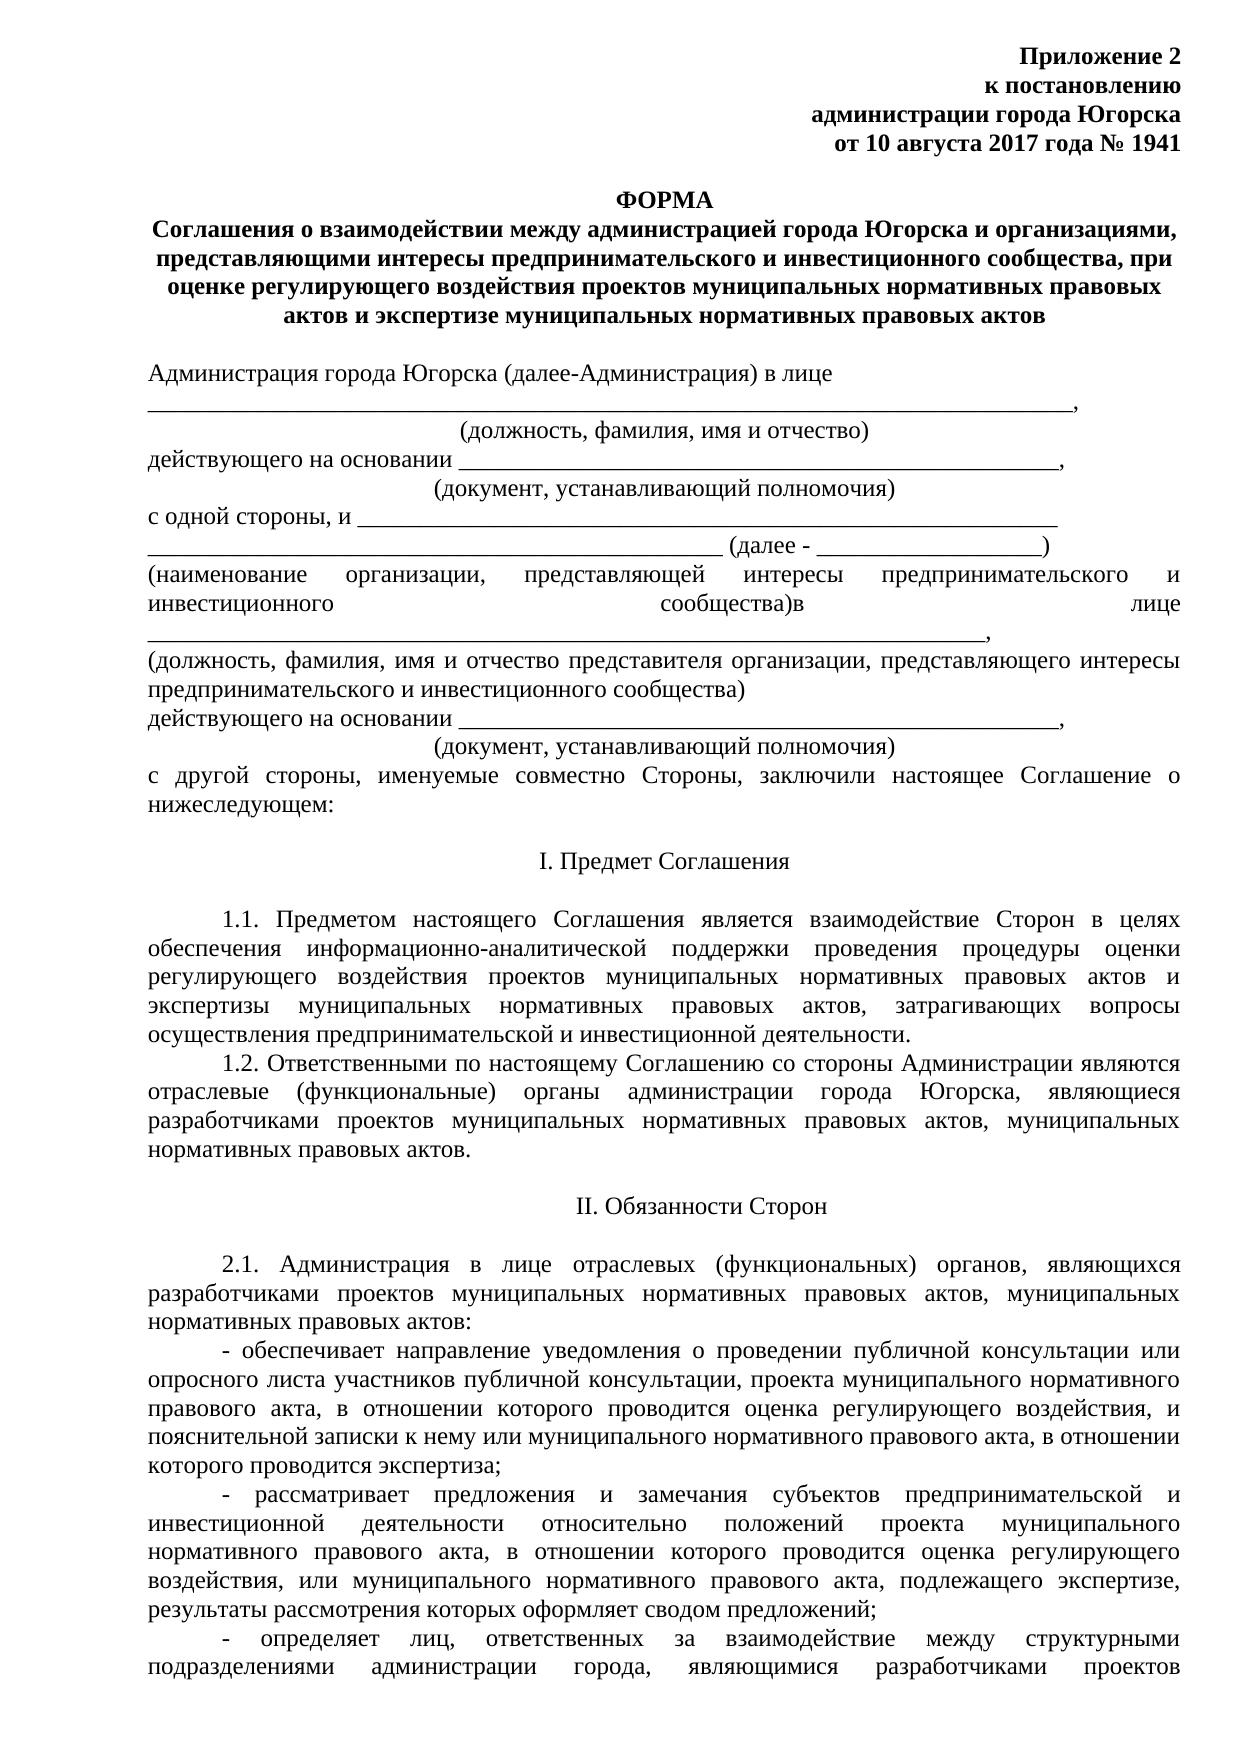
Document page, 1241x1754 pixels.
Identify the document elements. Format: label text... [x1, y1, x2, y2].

text II. Обязанности Сторон [148, 1191, 1181, 1220]
text к постановлению [148, 70, 1181, 99]
text I. Предмет Соглашения [148, 846, 1181, 875]
text (должность, фамилия, имя и отчество представителя организации, представляющего интересы предпринимательского и инвестиционного сообщества) [148, 645, 1181, 703]
text администрации города Югорска [148, 99, 1181, 128]
text - обеспечивает направление уведомления о проведении публичной консультации или опросного листа участников публичной консультации, проекта муниципального нормативного правового акта, в отношении которого проводится оценка регулирующего воздействия, и пояснительной записки к нему или муниципального нормативного правового акта, в отношении которого проводится экспертиза; [148, 1335, 1181, 1479]
text (документ, устанавливающий полномочия) [148, 473, 1181, 501]
text __________________________________________________________________________, [148, 386, 1181, 415]
text Соглашения о взаимодействии между администрацией города Югорска и организациями, представляющими интересы предпринимательского и инвестиционного сообщества, при оценке регулирующего воздействия проектов муниципальных нормативных правовых актов и экспертизе муниципальных нормативных правовых актов [148, 214, 1181, 329]
text с другой стороны, именуемые совместно Стороны, заключили настоящее Соглашение о нижеследующем: [148, 760, 1181, 818]
text (наименование организации, представляющей интересы предпринимательского и инвестиционного сообщества)в лице ___________________________________________________________________, [148, 559, 1181, 645]
text от 10 августа 2017 года № 1941 [148, 128, 1181, 156]
text (документ, устанавливающий полномочия) [148, 731, 1181, 760]
text ФОРМА [148, 185, 1181, 214]
text - рассматривает предложения и замечания субъектов предпринимательской и инвестиционной деятельности относительно положений проекта муниципального нормативного правового акта, в отношении которого проводится оценка регулирующего воздействия, или муниципального нормативного правового акта, подлежащего экспертизе, результаты рассмотрения которых оформляет сводом предложений; [148, 1479, 1181, 1623]
text 2.1. Администрация в лице отраслевых (функциональных) органов, являющихся разработчиками проектов муниципальных нормативных правовых актов, муниципальных нормативных правовых актов: [148, 1249, 1181, 1335]
text ______________________________________________ (далее - __________________) [148, 530, 1181, 559]
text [148, 1623, 1181, 1680]
text (должность, фамилия, имя и отчество) [148, 415, 1181, 444]
text Приложение 2 [148, 41, 1181, 70]
text действующего на основании ________________________________________________, [148, 444, 1181, 473]
text с одной стороны, и ________________________________________________________ [148, 501, 1181, 530]
text Администрация города Югорска (далее-Администрация) в лице [148, 358, 1181, 386]
text 1.1. Предметом настоящего Соглашения является взаимодействие Сторон в целях обеспечения информационно-аналитической поддержки проведения процедуры оценки регулирующего воздействия проектов муниципальных нормативных правовых актов и экспертизы муниципальных нормативных правовых актов, затрагивающих вопросы осуществления предпринимательской и инвестиционной деятельности. [148, 904, 1181, 1048]
text действующего на основании ________________________________________________, [148, 703, 1181, 731]
text 1.2. Ответственными по настоящему Соглашению со стороны Администрации являются отраслевые (функциональные) органы администрации города Югорска, являющиеся разработчиками проектов муниципальных нормативных правовых актов, муниципальных нормативных правовых актов. [148, 1048, 1181, 1163]
